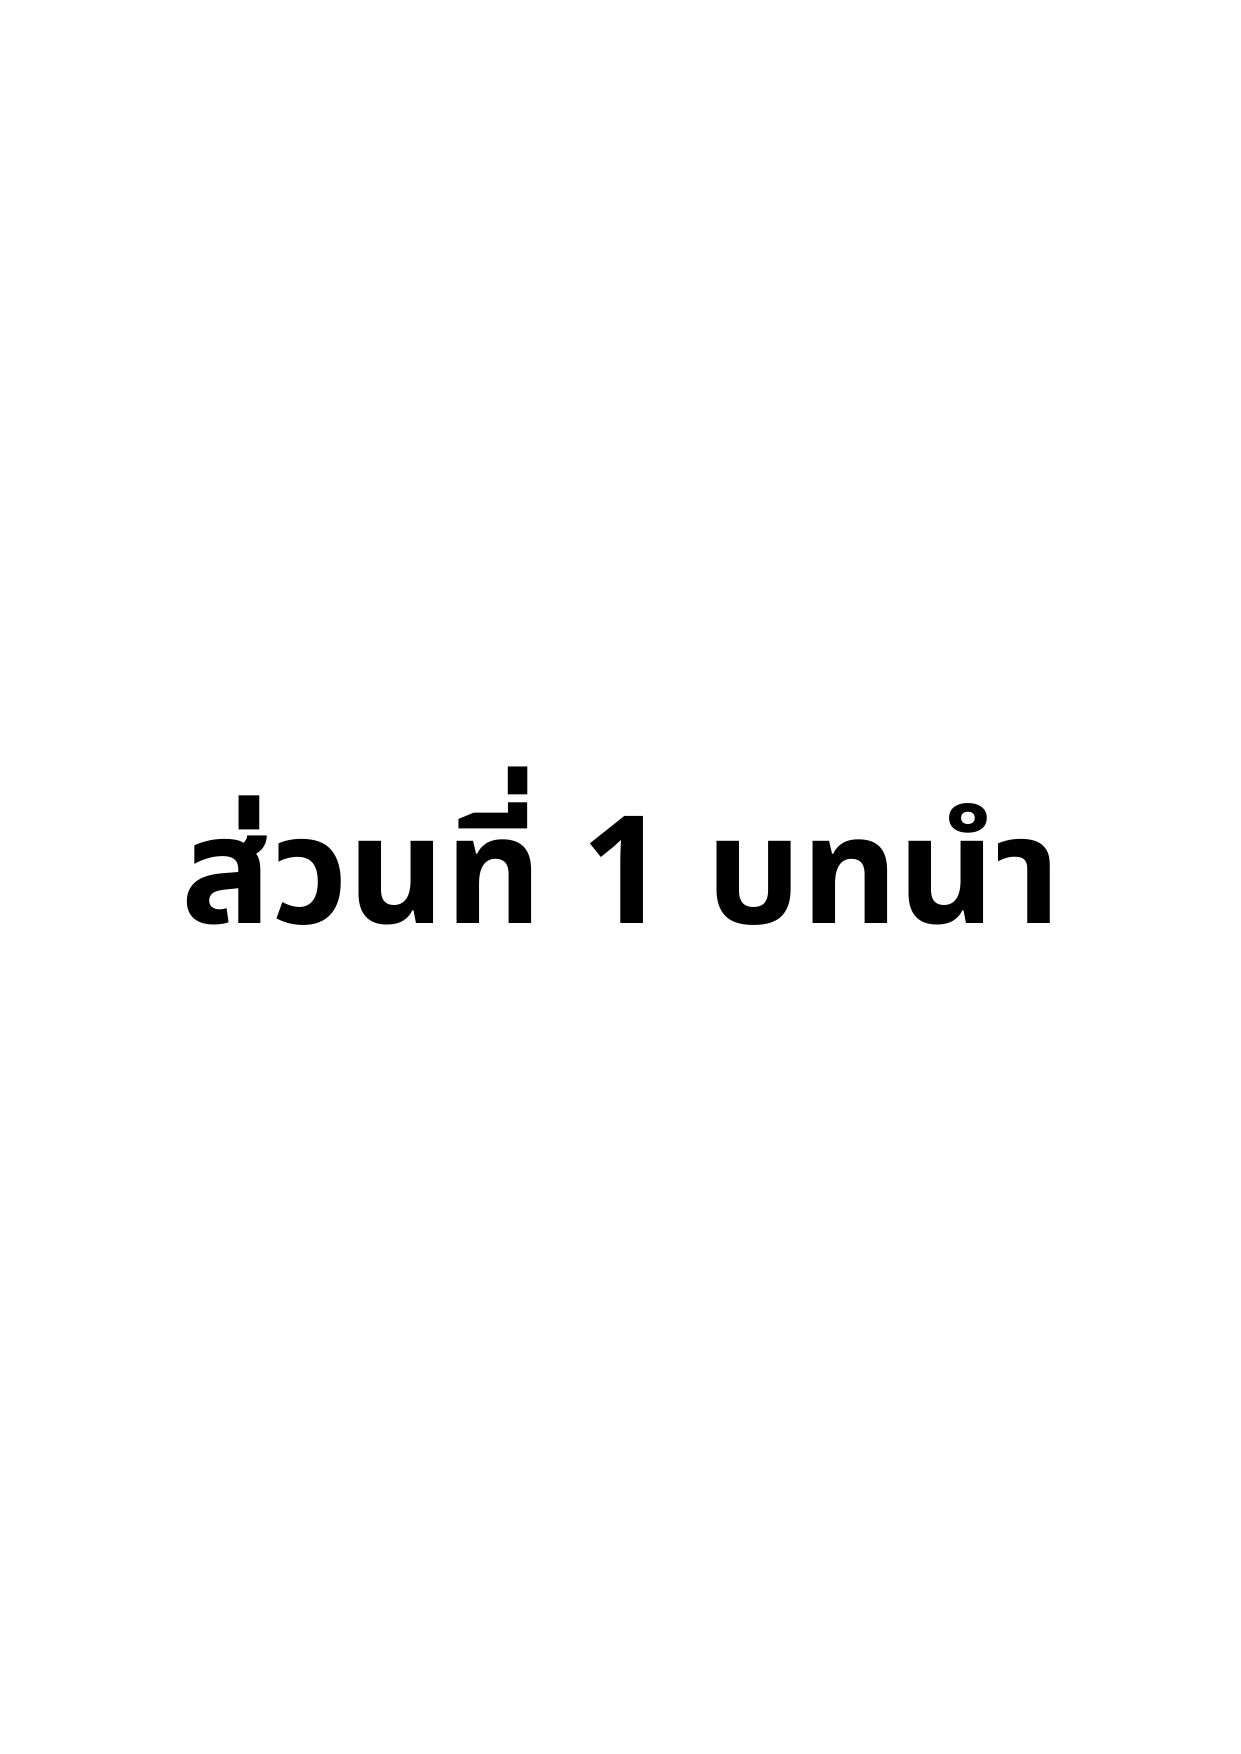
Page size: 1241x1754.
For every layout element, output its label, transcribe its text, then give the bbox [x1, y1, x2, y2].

text ส่วนที่ 1 บทนำ [150, 763, 1091, 991]
